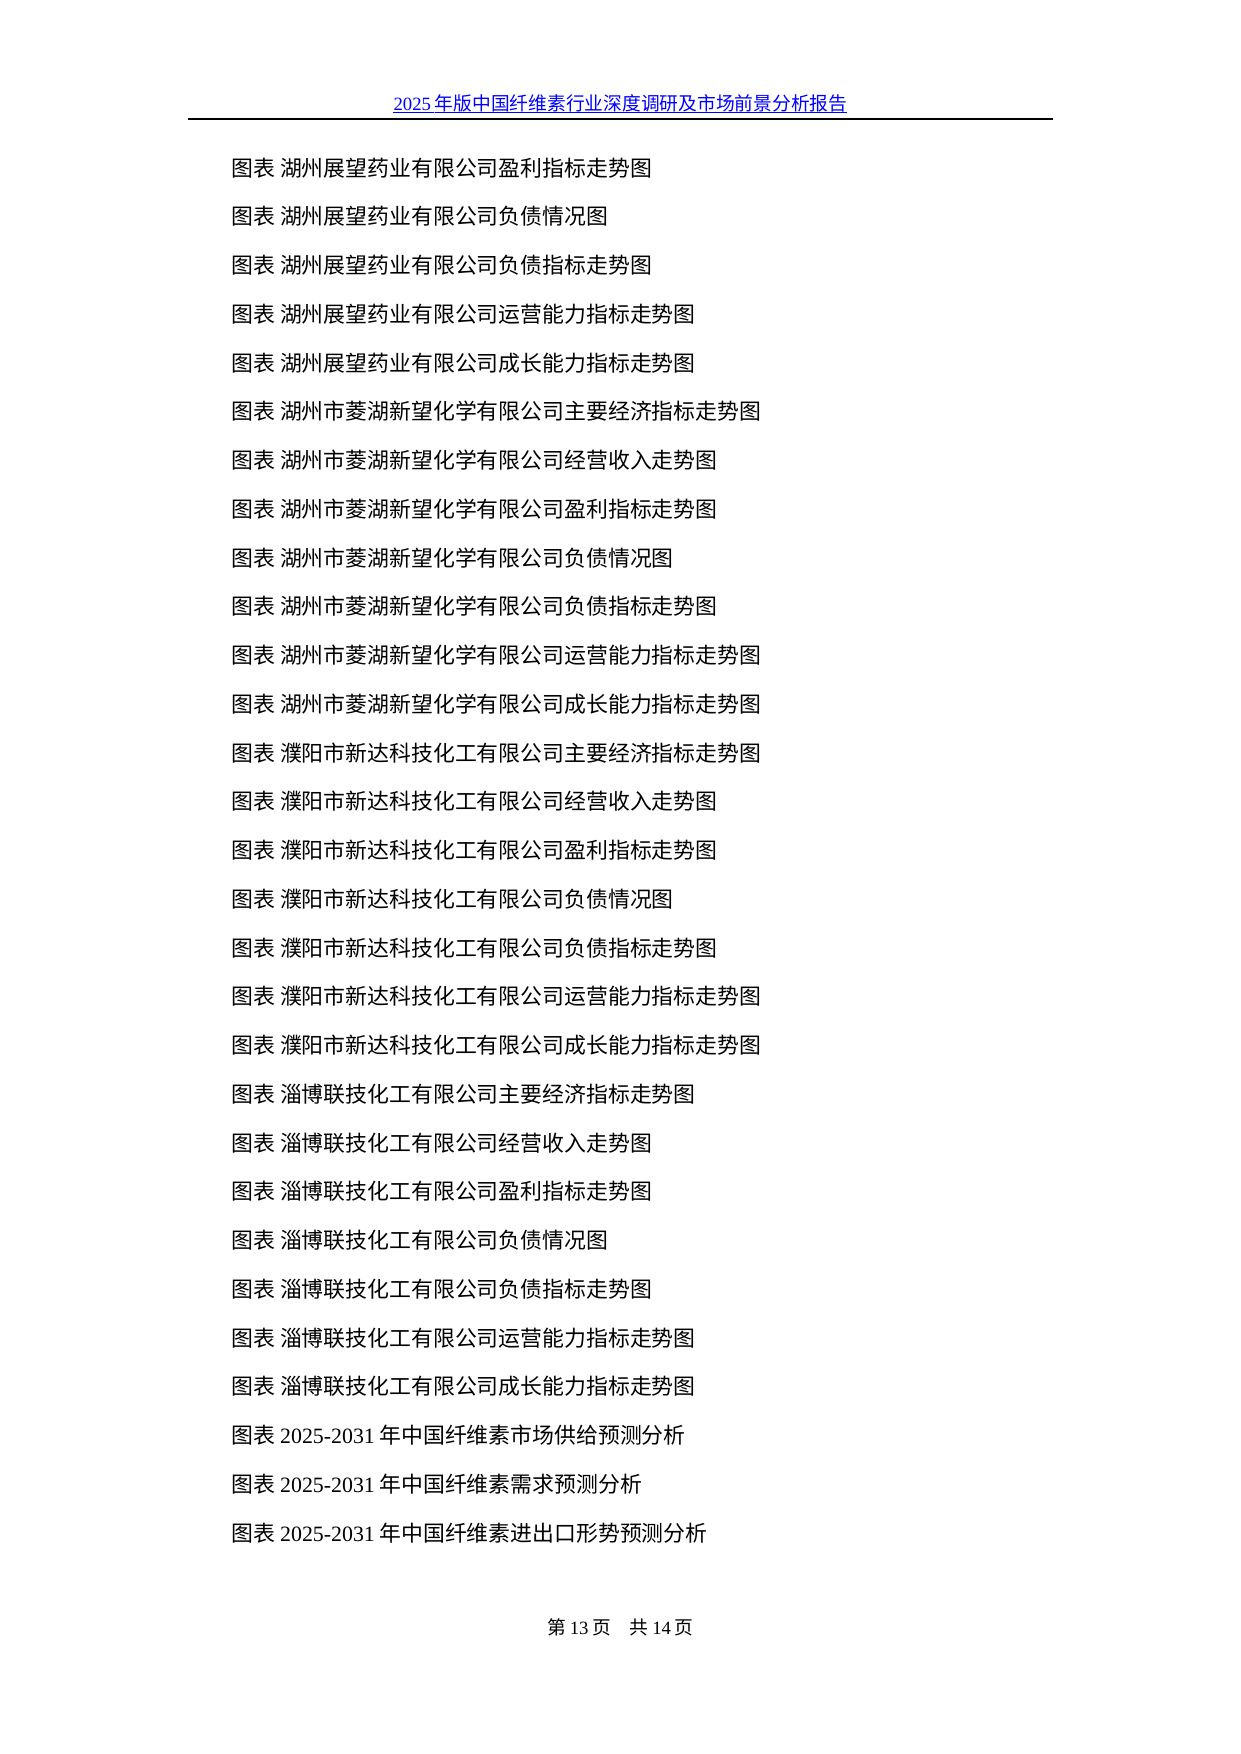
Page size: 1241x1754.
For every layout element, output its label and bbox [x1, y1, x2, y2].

text [187, 150, 1053, 1548]
